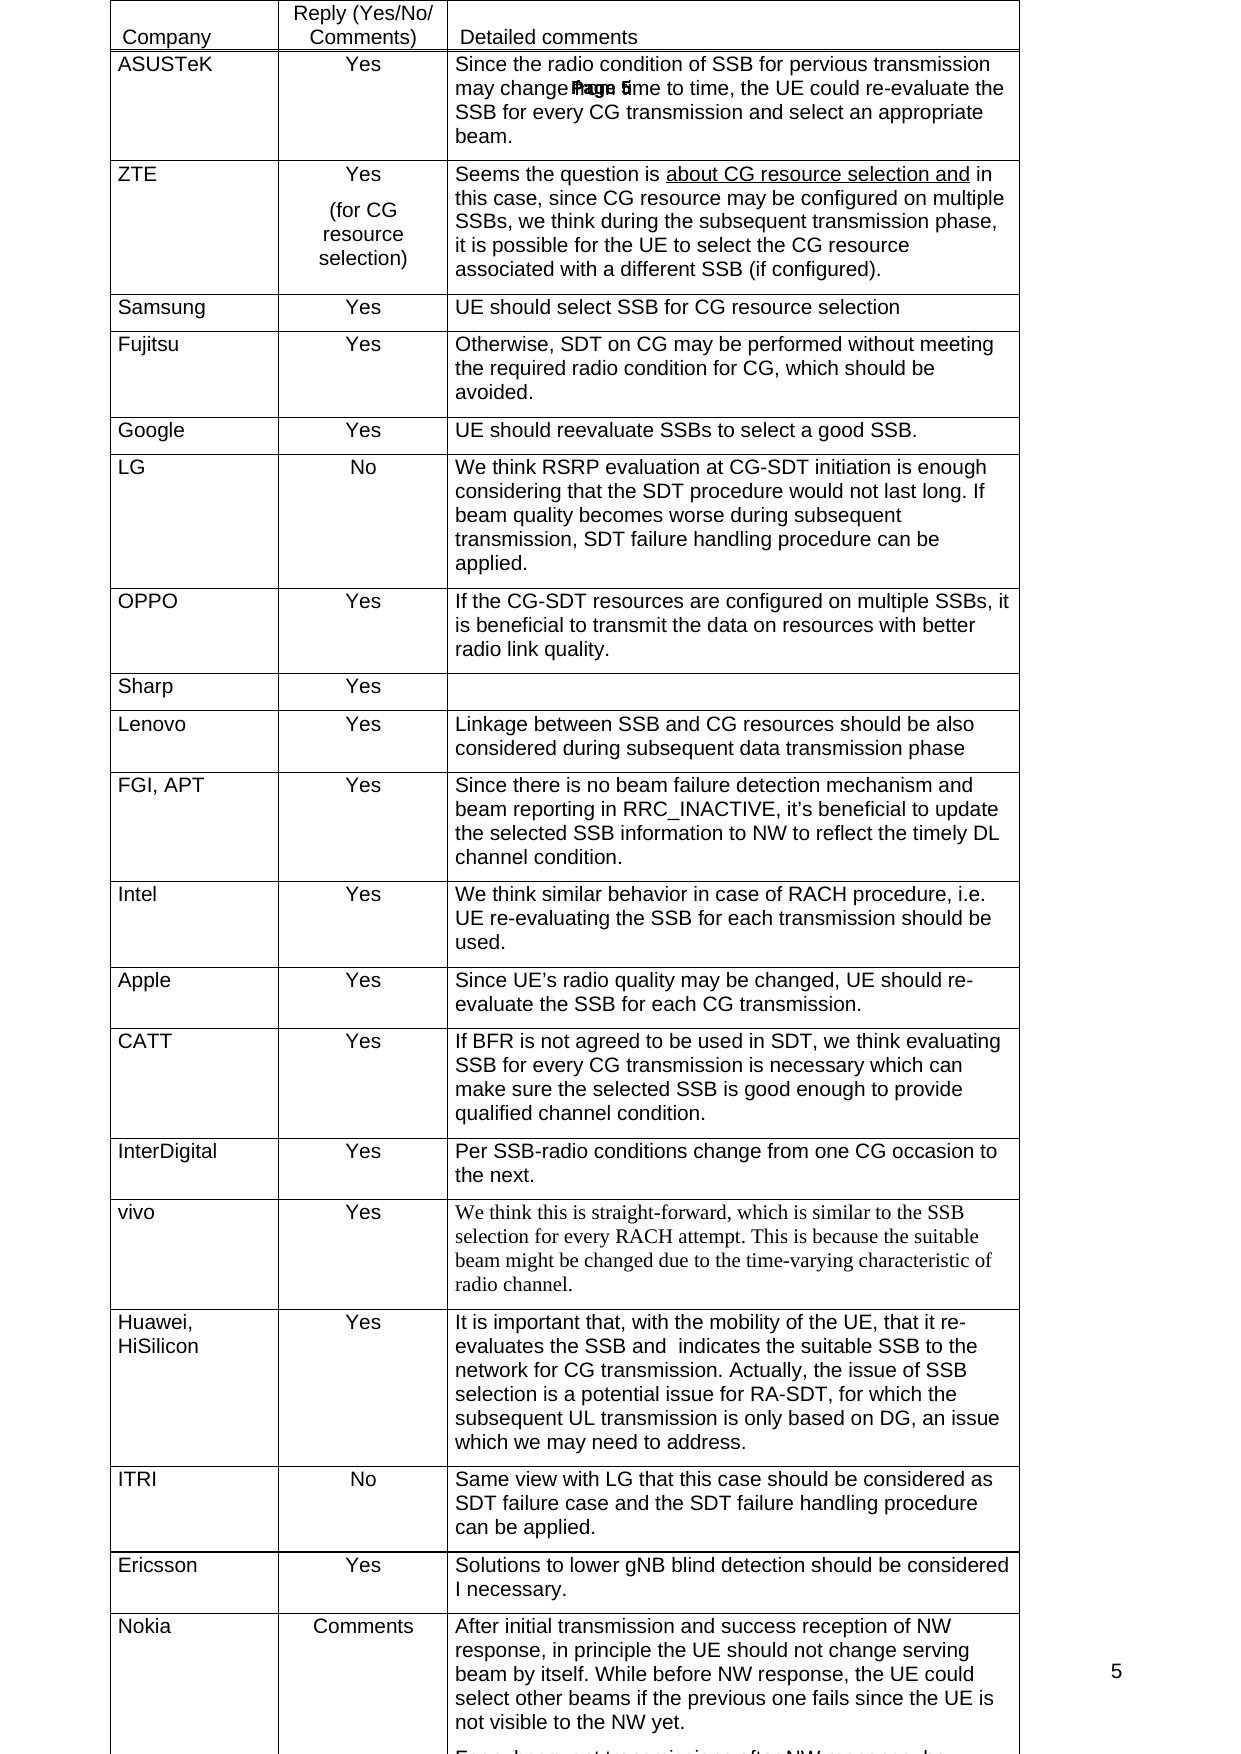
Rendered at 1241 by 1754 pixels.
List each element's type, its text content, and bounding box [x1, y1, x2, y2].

table_cell Seems the question is about CG resource selection and in this case, since CG resource may be configured on multiple SSBs, we think during the subsequent transmission phase, it is possible for the UE to select the CG resource associated with a different SSB (if configured). [448, 161, 1019, 294]
table_cell Google [111, 418, 278, 454]
table_cell Huawei, HiSilicon [111, 1310, 278, 1466]
table_cell Yes [279, 1310, 447, 1466]
table_cell Yes [279, 1200, 447, 1309]
table_cell Otherwise, SDT on CG may be performed without meeting the required radio condition for CG, which should be avoided. [448, 332, 1019, 417]
table_cell ZTE [111, 161, 278, 294]
table_cell Yes [279, 711, 447, 772]
table_cell Solutions to lower gNB blind detection should be considered I necessary. [448, 1553, 1019, 1613]
table_cell vivo [111, 1200, 278, 1309]
table_cell No [279, 455, 447, 587]
table_cell If BFR is not agreed to be used in SDT, we think evaluating SSB for every CG transmission is necessary which can make sure the selected SSB is good enough to provide qualified channel condition. [448, 1029, 1019, 1137]
table_cell If the CG-SDT resources are configured on multiple SSBs, it is beneficial to transmit the data on resources with better radio link quality. [448, 589, 1019, 673]
table_cell Yes [279, 589, 447, 673]
table_cell Samsung [111, 295, 278, 331]
table_cell InterDigital [111, 1139, 278, 1199]
table_cell Since UE’s radio quality may be changed, UE should re-evaluate the SSB for each CG transmission. [448, 968, 1019, 1028]
table_cell Comments [279, 1614, 447, 1754]
table_header Detailed comments [448, 1, 1019, 49]
table_cell Since the radio condition of SSB for pervious transmission may change from time to time, the UE could re-evaluate the SSB for every CG transmission and select an appropriate beam. [448, 52, 1019, 160]
table_cell Apple [111, 968, 278, 1028]
table_cell Yes [279, 773, 447, 881]
table_cell Per SSB-radio conditions change from one CG occasion to the next. [448, 1139, 1019, 1199]
table_cell It is important that, with the mobility of the UE, that it re- evaluates the SSB and indicates the suitable SSB to the network for CG transmission. Actually, the issue of SSB selection is a potential issue for RA-SDT, for which the subsequent UL transmission is only based on DG, an issue which we may need to address. [448, 1310, 1019, 1466]
table_cell Yes [279, 418, 447, 454]
table_cell Intel [111, 882, 278, 967]
table_cell UE should reevaluate SSBs to select a good SSB. [448, 418, 1019, 454]
table_cell FGI, APT [111, 773, 278, 881]
table_header Company [111, 1, 278, 49]
table_cell Yes [279, 1029, 447, 1137]
table_cell We think this is straight-forward, which is similar to the SSB selection for every RACH attempt. This is because the suitable beam might be changed due to the time-varying characteristic of radio channel. [448, 1200, 1019, 1309]
table_cell Since there is no beam failure detection mechanism and beam reporting in RRC_INACTIVE, it’s beneficial to update the selected SSB information to NW to reflect the timely DL channel condition. [448, 773, 1019, 881]
table_cell We think RSRP evaluation at CG-SDT initiation is enough considering that the SDT procedure would not last long. If beam quality becomes worse during subsequent transmission, SDT failure handling procedure can be applied. [448, 455, 1019, 587]
table_cell Same view with LG that this case should be considered as SDT failure case and the SDT failure handling procedure can be applied. [448, 1467, 1019, 1551]
table_cell Yes [279, 295, 447, 331]
table_cell [448, 674, 1019, 710]
table_cell Yes [279, 52, 447, 160]
table_cell OPPO [111, 589, 278, 673]
table_cell CATT [111, 1029, 278, 1137]
table_cell Sharp [111, 674, 278, 710]
table_cell Nokia [111, 1614, 278, 1754]
table_cell ASUSTeK [111, 52, 278, 160]
table_cell Ericsson [111, 1553, 278, 1613]
table_cell UE should select SSB for CG resource selection [448, 295, 1019, 331]
table_cell After initial transmission and success reception of NW response, in principle the UE should not change serving beam by itself. While before NW response, the UE could select other beams if the previous one fails since the UE is not visible to the NW yet. For subsequent transmissions after NW response, how beam management works should be discussed separately, and it should be common for RA-SDT and CG-SDT. [448, 1614, 1019, 1754]
table_cell ITRI [111, 1467, 278, 1551]
table_cell Lenovo [111, 711, 278, 772]
table_cell Fujitsu [111, 332, 278, 417]
table_header Reply (Yes/No/ Comments) [279, 1, 447, 49]
table_cell Yes [279, 968, 447, 1028]
table_cell Yes [279, 882, 447, 967]
table_cell Linkage between SSB and CG resources should be also considered during subsequent data transmission phase [448, 711, 1019, 772]
table_cell No [279, 1467, 447, 1551]
table_cell Yes [279, 1553, 447, 1613]
table_cell Yes [279, 1139, 447, 1199]
table_cell Yes [279, 332, 447, 417]
table_cell We think similar behavior in case of RACH procedure, i.e. UE re-evaluating the SSB for each transmission should be used. [448, 882, 1019, 967]
table_cell LG [111, 455, 278, 587]
table_cell Yes [279, 674, 447, 710]
table_cell Yes (for CG resource selection) [279, 161, 447, 294]
